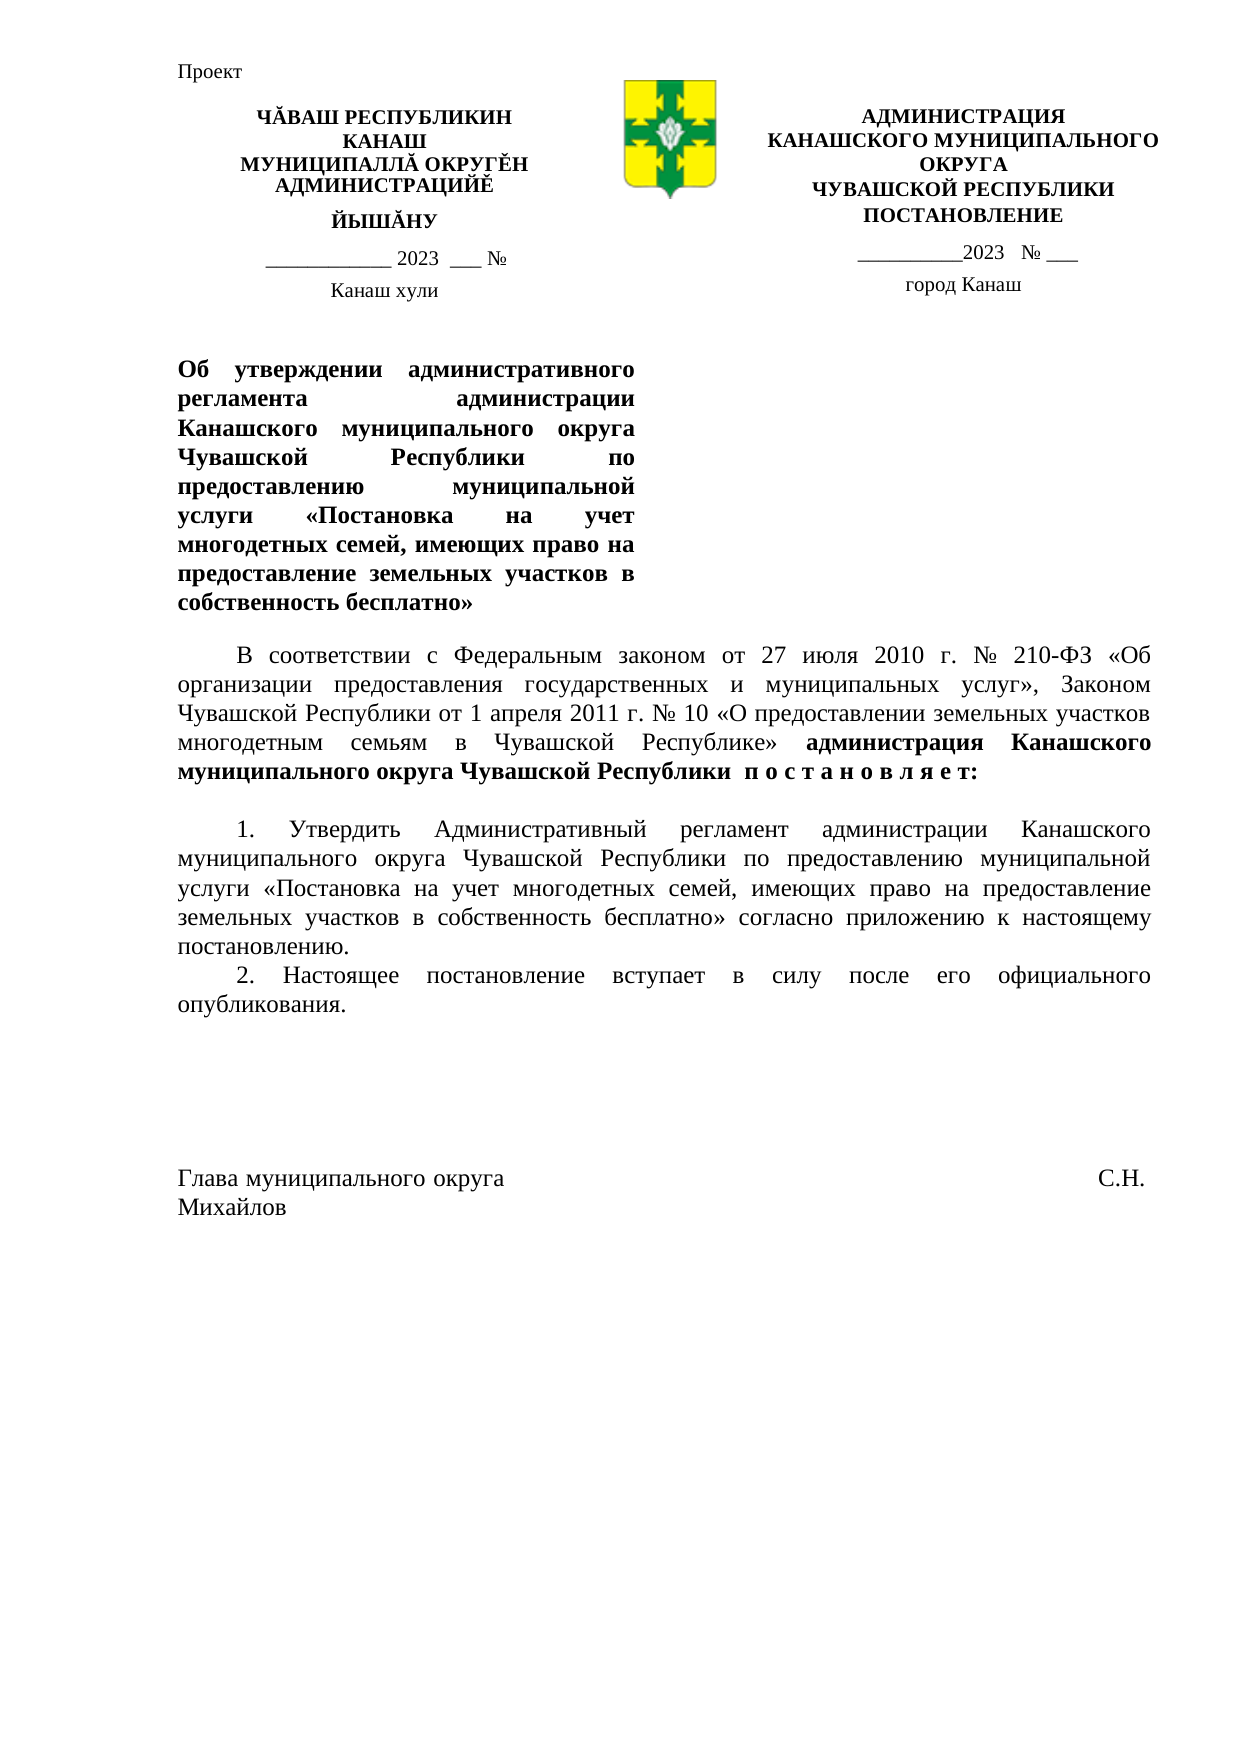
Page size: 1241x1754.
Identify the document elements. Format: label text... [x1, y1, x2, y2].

text В соответствии с Федеральным законом от 27 июля 2010 г. № 210-ФЗ «Об организации предоставления государственных и муниципальных услуг», Законом Чувашской Республики от 1 апреля 2011 г. № 10 «О предоставлении земельных участков многодетным семьям в Чувашской Республике» администрация Канашского муниципального округа Чувашской Республики п о с т а н о в л я е т: [177, 640, 1152, 785]
text Об утверждении административного регламента администрации Канашского муниципального округа Чувашской Республики по предоставлению муниципальной услуги «Постановка на учет многодетных семей, имеющих право на предоставление земельных участков в собственность бесплатно» [177, 354, 635, 616]
text 2. Настоящее постановление вступает в силу после его официального опубликования. [177, 959, 1152, 1018]
table_header АДМИНИСТРАЦИЯ КАНАШСКОГО МУНИЦИПАЛЬНОГО ОКРУГА ЧУВАШСКОЙ РЕСПУБЛИКИ ПОСТАНОВЛЕНИЕ __________2023 № ___ город Канаш [745, 80, 1182, 302]
picture [611, 80, 730, 199]
table_header ЧĂВАШ РЕСПУБЛИКИН КАНАШ МУНИЦИПАЛЛĂ ОКРУГĚН АДМИНИСТРАЦИЙĚ ЙЫШĂНУ ____________ 2023 ___ № Канаш хули [166, 80, 603, 302]
table_header [603, 80, 744, 302]
text Глава муниципального округа С.Н. Михайлов [177, 1163, 1152, 1221]
text 1. Утвердить Административный регламент администрации Канашского муниципального округа Чувашской Республики по предоставлению муниципальной услуги «Постановка на учет многодетных семей, имеющих право на предоставление земельных участков в собственность бесплатно» согласно приложению к настоящему постановлению. [177, 814, 1152, 959]
